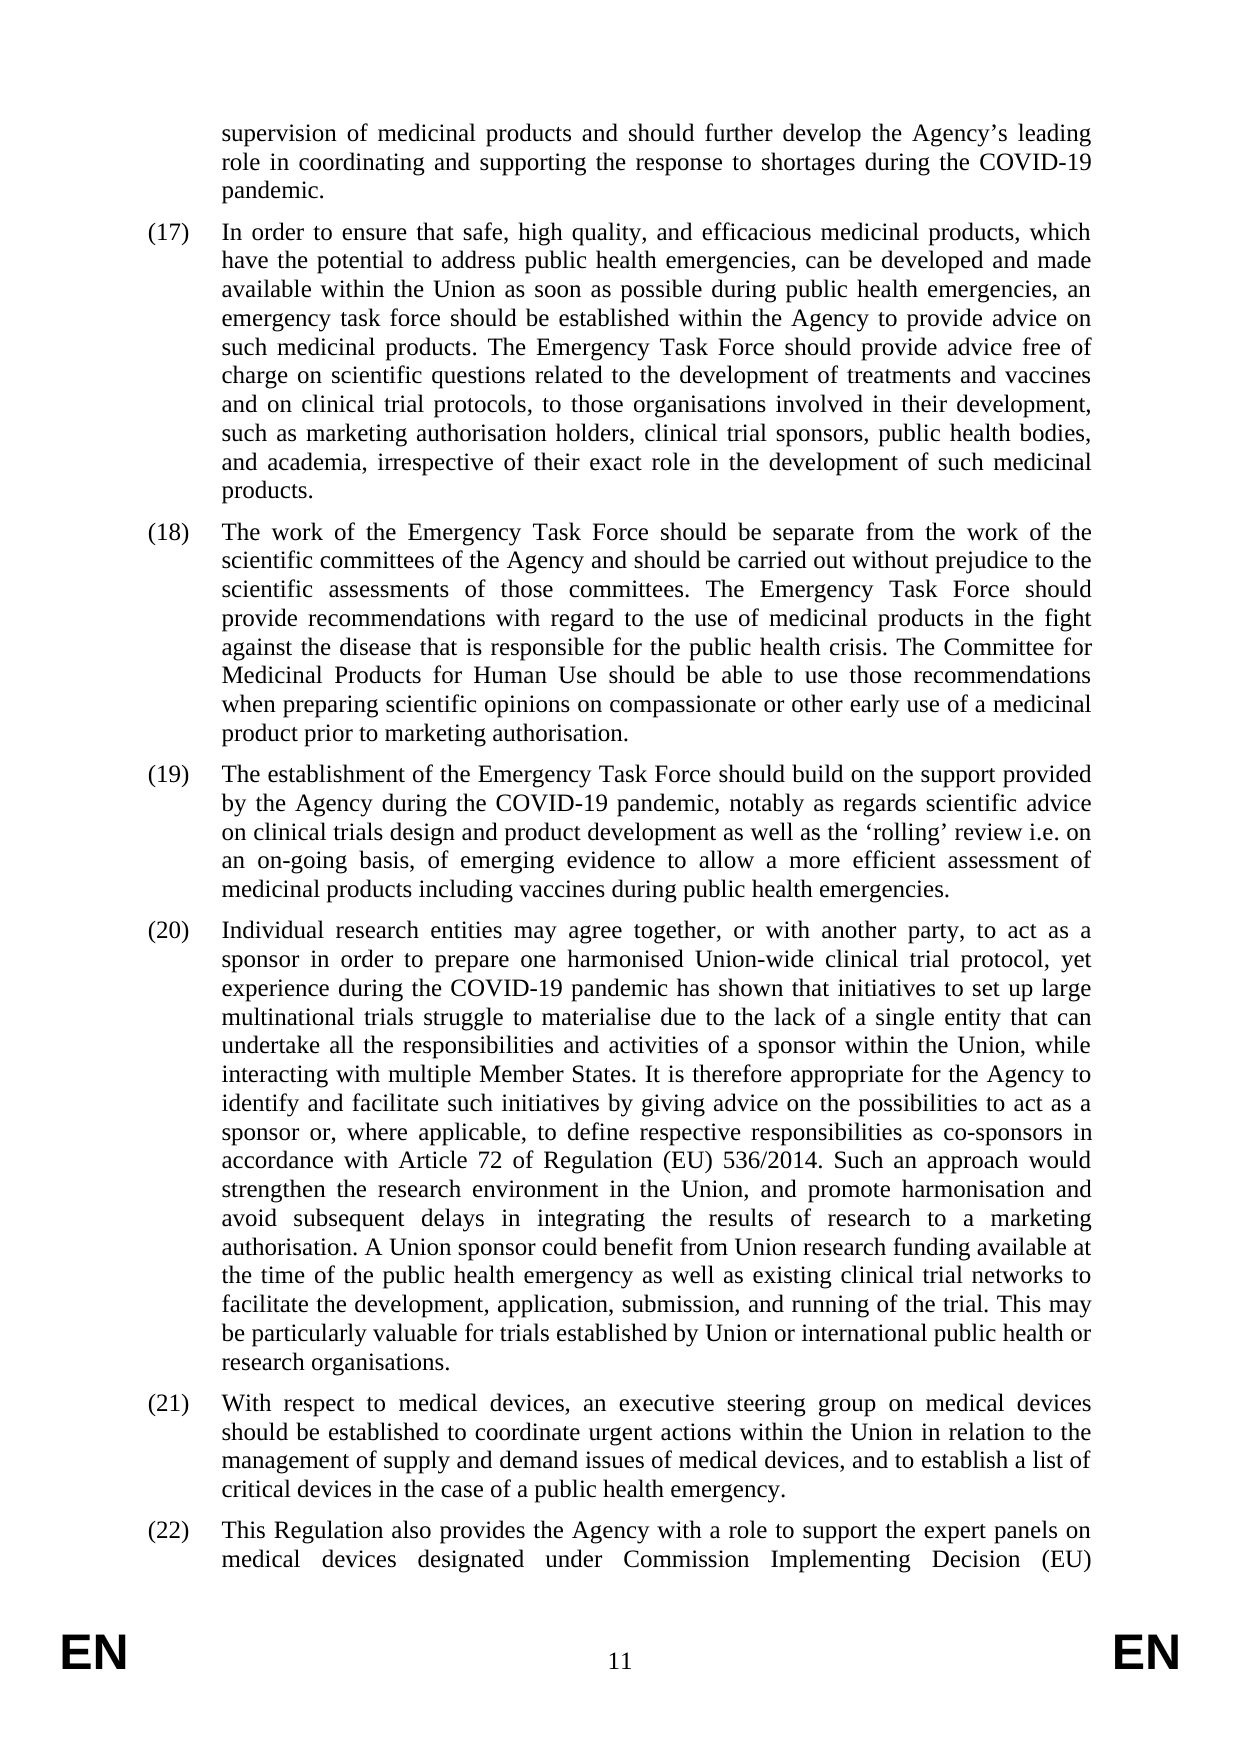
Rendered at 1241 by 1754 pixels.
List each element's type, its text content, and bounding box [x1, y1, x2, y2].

text (17) In order to ensure that safe, high quality, and efficacious medicinal products, which have the potential to address public health emergencies, can be developed and made available within the Union as soon as possible during public health emergencies, an emergency task force should be established within the Agency to provide advice on such medicinal products. The Emergency Task Force should provide advice free of charge on scientific questions related to the development of treatments and vaccines and on clinical trial protocols, to those organisations involved in their development, such as marketing authorisation holders, clinical trial sponsors, public health bodies, and academia, irrespective of their exact role in the development of such medicinal products. [148, 217, 1093, 504]
text (21) With respect to medical devices, an executive steering group on medical devices should be established to coordinate urgent actions within the Union in relation to the management of supply and demand issues of medical devices, and to establish a list of critical devices in the case of a public health emergency. [148, 1388, 1093, 1503]
text (19) The establishment of the Emergency Task Force should build on the support provided by the Agency during the COVID-19 pandemic, notably as regards scientific advice on clinical trials design and product development as well as the ‘rolling’ review i.e. on an on-going basis, of emerging evidence to allow a more efficient assessment of medicinal products including vaccines during public health emergencies. [148, 759, 1093, 903]
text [148, 1516, 1093, 1573]
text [148, 118, 1093, 204]
text (20) Individual research entities may agree together, or with another party, to act as a sponsor in order to prepare one harmonised Union-wide clinical trial protocol, yet experience during the COVID-19 pandemic has shown that initiatives to set up large multinational trials struggle to materialise due to the lack of a single entity that can undertake all the responsibilities and activities of a sponsor within the Union, while interacting with multiple Member States. It is therefore appropriate for the Agency to identify and facilitate such initiatives by giving advice on the possibilities to act as a sponsor or, where applicable, to define respective responsibilities as co-sponsors in accordance with Article 72 of Regulation (EU) 536/2014. Such an approach would strengthen the research environment in the Union, and promote harmonisation and avoid subsequent delays in integrating the results of research to a marketing authorisation. A Union sponsor could benefit from Union research funding available at the time of the public health emergency as well as existing clinical trial networks to facilitate the development, application, submission, and running of the trial. This may be particularly valuable for trials established by Union or international public health or research organisations. [148, 916, 1093, 1376]
text (18) The work of the Emergency Task Force should be separate from the work of the scientific committees of the Agency and should be carried out without prejudice to the scientific assessments of those committees. The Emergency Task Force should provide recommendations with regard to the use of medicinal products in the fight against the disease that is responsible for the public health crisis. The Committee for Medicinal Products for Human Use should be able to use those recommendations when preparing scientific opinions on compassionate or other early use of a medicinal product prior to marketing authorisation. [148, 517, 1093, 747]
